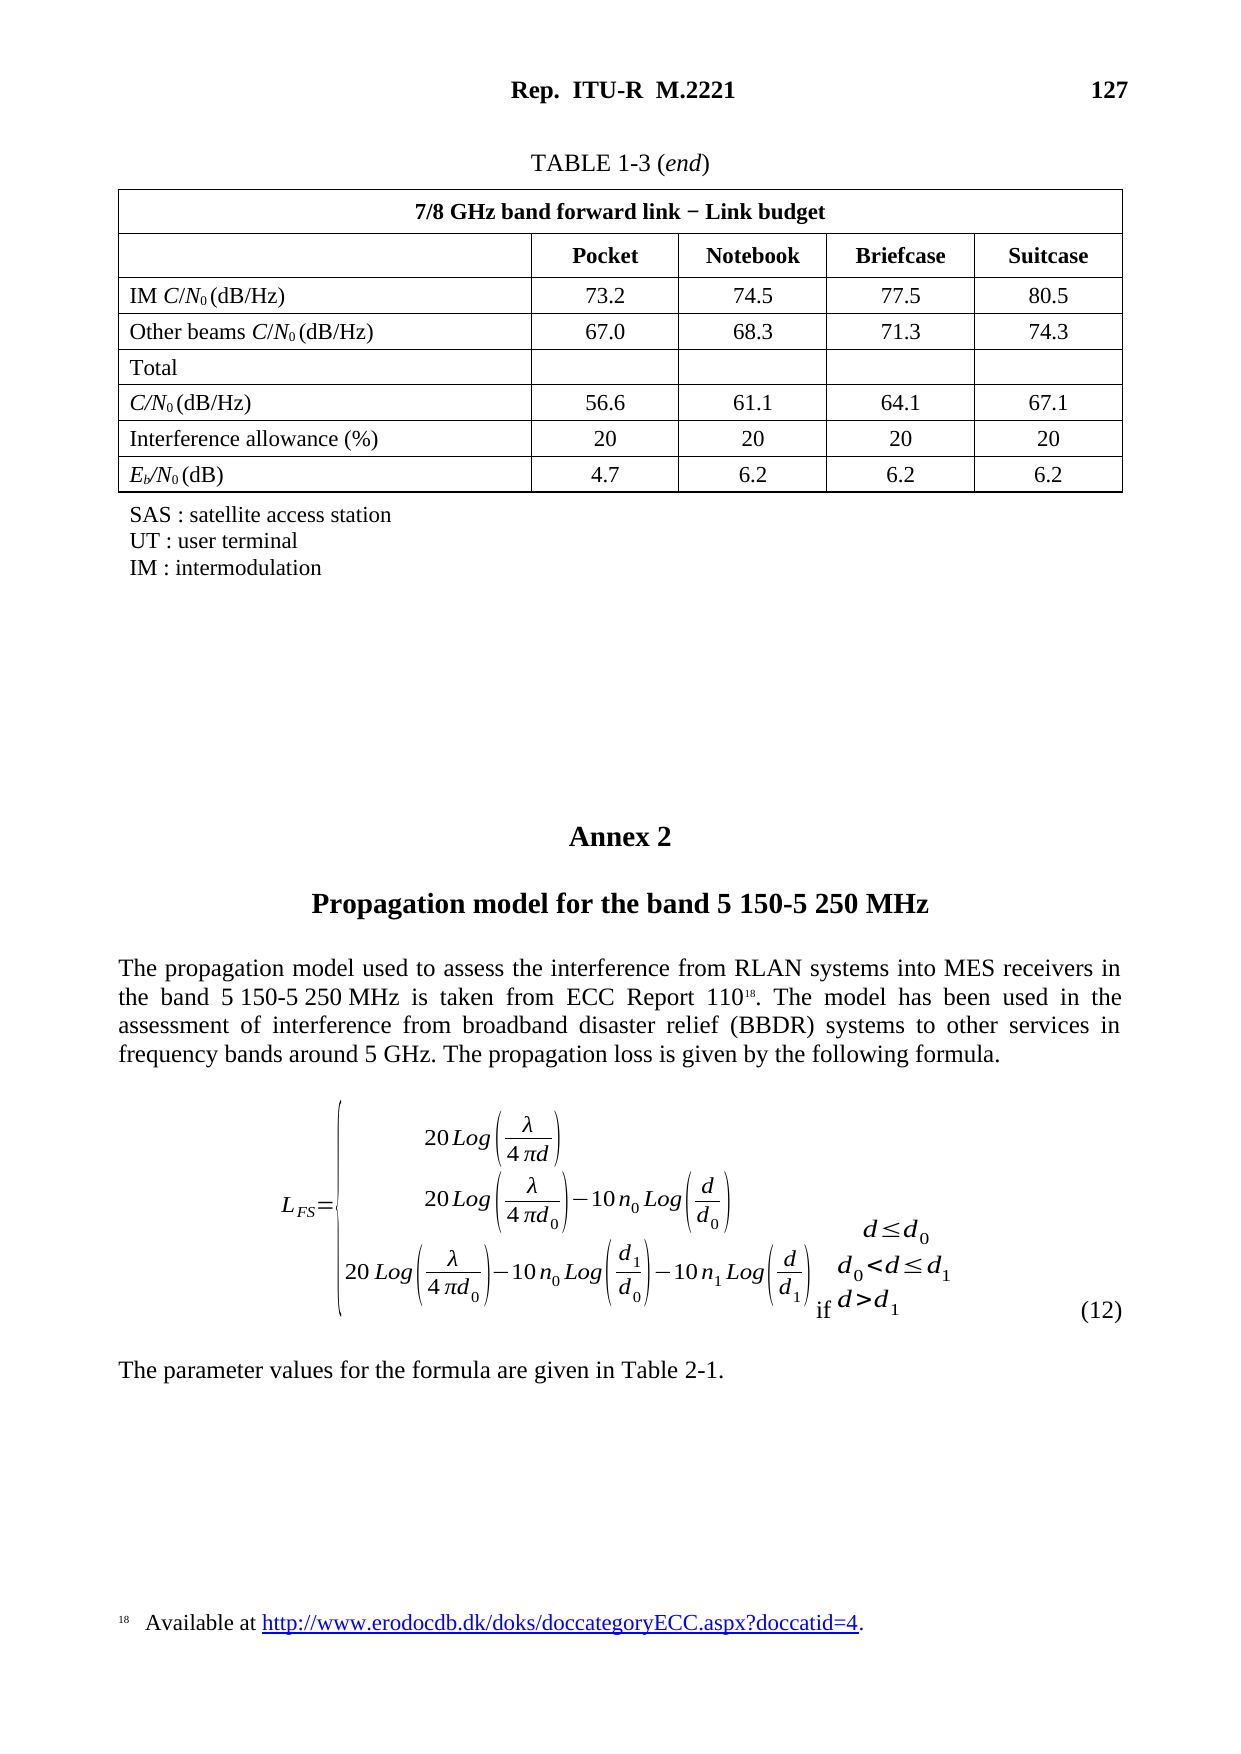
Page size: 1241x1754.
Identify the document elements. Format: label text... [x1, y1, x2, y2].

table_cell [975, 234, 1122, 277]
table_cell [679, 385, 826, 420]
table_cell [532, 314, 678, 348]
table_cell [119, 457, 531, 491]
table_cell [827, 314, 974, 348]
title The propagation model used to assess the interference from RLAN systems into MES receivers in the band 5 150-5 250 MHz is taken from ECC Report 110. The model has been used in the assessment of interference from broadband disaster relief (BBDR) systems to other services in frequency bands around 5 GHz. The propagation loss is given by the following formula. [118, 953, 1122, 1068]
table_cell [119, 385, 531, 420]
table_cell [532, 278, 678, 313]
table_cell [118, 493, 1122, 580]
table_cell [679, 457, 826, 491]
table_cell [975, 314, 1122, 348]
title Annex 2 Propagation model for the band 5 150-5 250 MHz [118, 819, 1122, 919]
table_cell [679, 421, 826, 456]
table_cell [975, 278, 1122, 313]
text The parameter values for the formula are given in Table 2-1. [118, 1355, 1122, 1384]
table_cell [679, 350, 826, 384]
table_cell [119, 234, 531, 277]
text TABLE 1-3 (end) [118, 148, 1122, 176]
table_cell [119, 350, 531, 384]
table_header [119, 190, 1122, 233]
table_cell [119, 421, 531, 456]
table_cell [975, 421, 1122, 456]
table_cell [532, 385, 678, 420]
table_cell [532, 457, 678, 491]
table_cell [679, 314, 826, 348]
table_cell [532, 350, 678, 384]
text if (12) [118, 1099, 1122, 1324]
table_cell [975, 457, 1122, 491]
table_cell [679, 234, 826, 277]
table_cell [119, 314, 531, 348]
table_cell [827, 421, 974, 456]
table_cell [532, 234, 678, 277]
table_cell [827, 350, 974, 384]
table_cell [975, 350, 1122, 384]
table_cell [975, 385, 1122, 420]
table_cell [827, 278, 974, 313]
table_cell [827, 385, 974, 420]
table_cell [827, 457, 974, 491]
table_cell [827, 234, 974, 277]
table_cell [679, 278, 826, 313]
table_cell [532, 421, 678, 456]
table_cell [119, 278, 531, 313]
